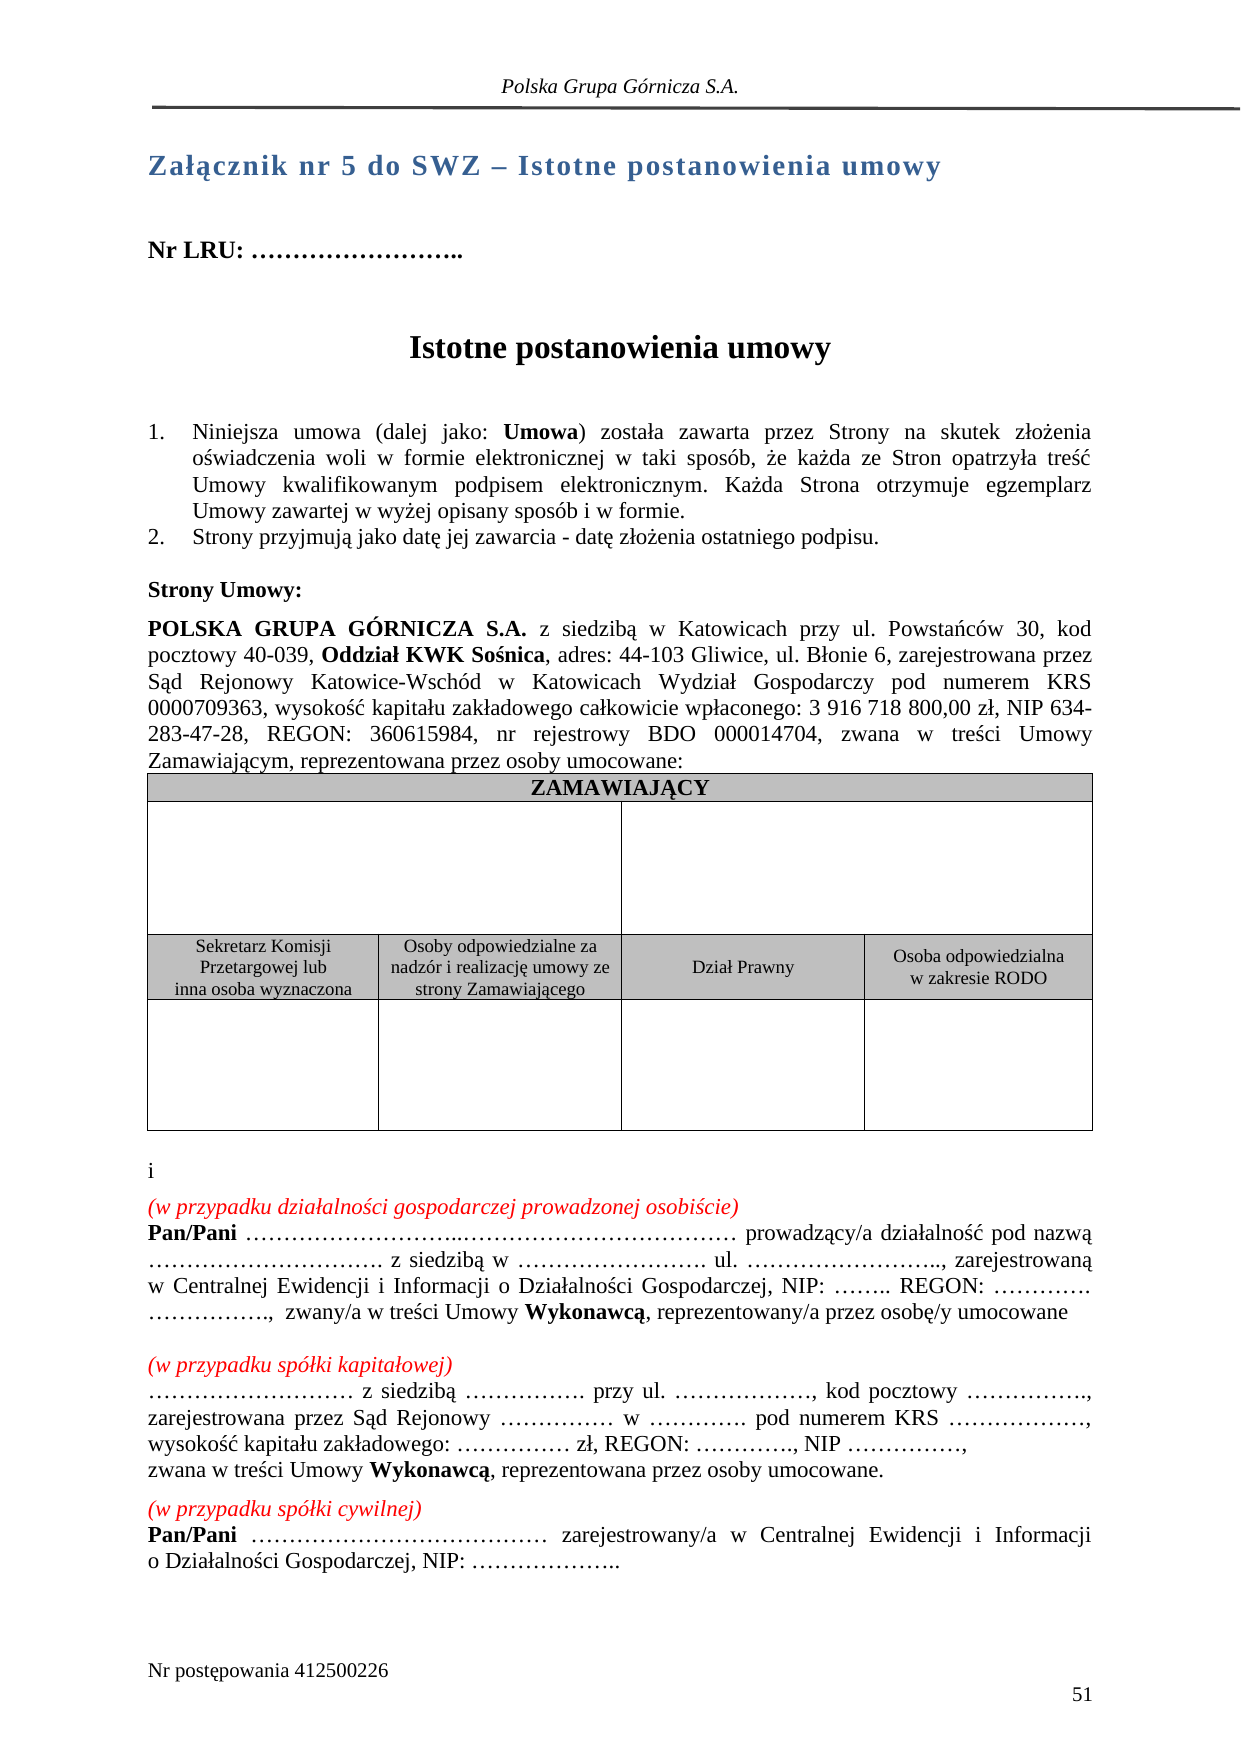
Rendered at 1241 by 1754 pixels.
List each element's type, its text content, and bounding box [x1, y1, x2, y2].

table_cell Dział Prawny [622, 935, 864, 999]
table_cell [148, 802, 621, 933]
text Pan/Pani ………………………..……………………………… prowadzący/a działalność pod nazwą …………………………. z siedzibą w ……………………. ul. …………………….., zarejestrowaną w Centralnej Ewidencji i Informacji o Działalności Gospodarczej, NIP: …….. REGON: ………….……………., zwany/a w treści Umowy Wykonawcą, reprezentowany/a przez osobę/y umocowane [148, 1219, 1093, 1325]
list Strony przyjmują jako datę jej zawarcia - datę złożenia ostatniego podpisu. [148, 523, 1093, 550]
text (w przypadku spółki cywilnej) [148, 1495, 1093, 1521]
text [148, 1521, 1093, 1574]
list Niniejsza umowa (dalej jako: Umowa) została zawarta przez Strony na skutek złożenia oświadczenia woli w formie elektronicznej w taki sposób, że każda ze Stron opatrzyła treść Umowy kwalifikowanym podpisem elektronicznym. Każda Strona otrzymuje egzemplarz Umowy zawartej w wyżej opisany sposób i w formie. [148, 418, 1093, 523]
table_cell [622, 802, 1092, 933]
text i [148, 1157, 1093, 1183]
table_cell [148, 1000, 378, 1129]
text Załącznik nr 5 do SWZ – Istotne postanowienia umowy [148, 148, 1093, 181]
text ……………………… z siedzibą ……………. przy ul. ………………, kod pocztowy ……………., zarejestrowana przez Sąd Rejonowy …………… w …………. pod numerem KRS ………………, wysokość kapitału zakładowego: …………… zł, REGON: …………., NIP ……………, [148, 1377, 1093, 1456]
table_header ZAMAWIAJĄCY [148, 774, 1092, 801]
table_cell [865, 1000, 1092, 1129]
table_cell Osoba odpowiedzialna w zakresie RODO [865, 935, 1092, 999]
text POLSKA GRUPA GÓRNICZA S.A. z siedzibą w Katowicach przy ul. Powstańców 30, kod pocztowy 40-039, Oddział KWK Sośnica, adres: 44-103 Gliwice, ul. Błonie 6, zarejestrowana przez Sąd Rejonowy Katowice-Wschód w Katowicach Wydział Gospodarczy pod numerem KRS 0000709363, wysokość kapitału zakładowego całkowicie wpłaconego: 3 916 718 800,00 zł, NIP 634-283-47-28, REGON: 360615984, nr rejestrowy BDO 000014704, zwana w treści Umowy Zamawiającym, reprezentowana przez osoby umocowane: [148, 615, 1093, 773]
text Nr LRU: …………………….. [148, 235, 1093, 264]
text (w przypadku działalności gospodarczej prowadzonej osobiście) [148, 1193, 1093, 1219]
table_cell Sekretarz Komisji Przetargowej lub inna osoba wyznaczona [148, 935, 378, 999]
table_cell [379, 1000, 621, 1129]
text Strony Umowy: [148, 576, 1093, 602]
text Istotne postanowienia umowy [148, 327, 1093, 365]
table_cell Osoby odpowiedzialne za nadzór i realizację umowy ze strony Zamawiającego [379, 935, 621, 999]
text (w przypadku spółki kapitałowej) [148, 1351, 1093, 1377]
text zwana w treści Umowy Wykonawcą, reprezentowana przez osoby umocowane. [148, 1456, 1093, 1483]
table_cell [622, 1000, 864, 1129]
